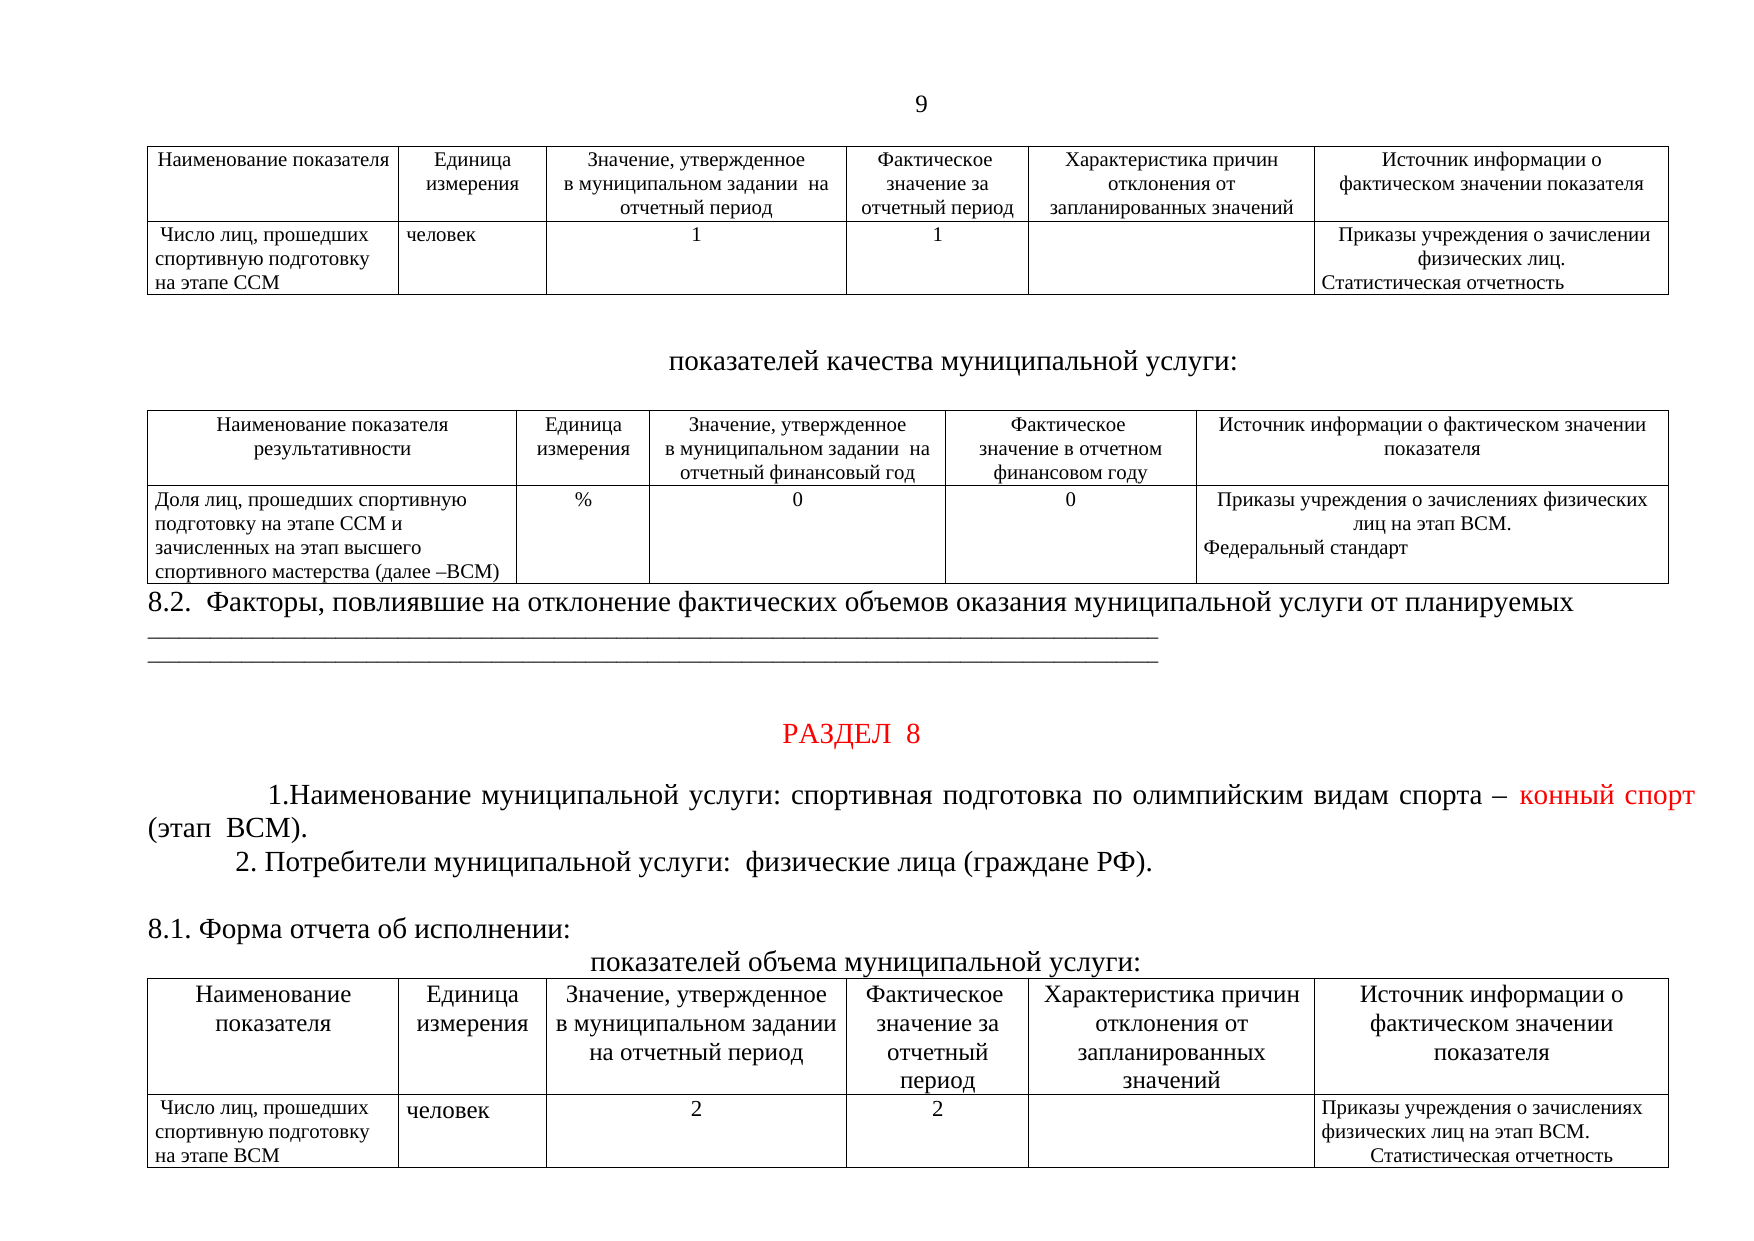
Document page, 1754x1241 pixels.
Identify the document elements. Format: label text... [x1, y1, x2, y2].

table_cell человек [399, 222, 546, 294]
table_cell 2 [847, 1095, 1028, 1167]
table_cell 0 [650, 486, 945, 583]
table_cell Число лиц, прошедших спортивную подготовку на этапе ССМ [148, 222, 398, 294]
table_cell % [517, 486, 649, 583]
table_cell Приказы учреждения о зачислениях физических лиц на этап ВСМ. Федеральный стандарт [1197, 486, 1668, 583]
table_header Фактическое значение за отчетный период [847, 979, 1028, 1094]
table_header Значение, утвержденное в муниципальном задании на отчетный период [547, 979, 846, 1094]
table_header Единица измерения [517, 411, 649, 485]
text 1.Наименование муниципальной услуги: спортивная подготовка по олимпийским видам спорта – конный спорт (этап ВСМ). [148, 777, 1695, 844]
table_cell 2 [547, 1095, 846, 1167]
table_header Источник информации о фактическом значении показателя [1197, 411, 1668, 485]
text показателей объема муниципальной услуги: [516, 944, 1695, 978]
table_header Наименование показателя [148, 979, 398, 1094]
table_header Фактическое значение за отчетный период [847, 147, 1028, 221]
table_cell 0 [946, 486, 1196, 583]
table_cell 1 [547, 222, 846, 294]
table_cell [1029, 1095, 1314, 1167]
text показателей качества муниципальной услуги: [148, 343, 1695, 377]
table_cell Приказы учреждения о зачислениях физических лиц на этап ВСМ. Статистическая отчетность [1315, 1095, 1668, 1167]
table_header Наименование показателя [148, 147, 398, 221]
table_header Наименование показателя результативности [148, 411, 516, 485]
table_header Единица измерения [399, 147, 546, 221]
table_header Источник информации о фактическом значении показателя [1315, 979, 1668, 1094]
text _________________________________________________________________________________________________ [148, 641, 1695, 665]
text _________________________________________________________________________________________________ [148, 617, 1695, 641]
table_header Характеристика причин отклонения от запланированных значений [1029, 147, 1314, 221]
table_cell Число лиц, прошедших спортивную подготовку на этапе ВСМ [148, 1095, 398, 1167]
table_header Источник информации о фактическом значении показателя [1315, 147, 1668, 221]
table_header Значение, утвержденное в муниципальном задании на отчетный период [547, 147, 846, 221]
text 8.1. Форма отчета об исполнении: [148, 911, 1695, 944]
table_header Значение, утвержденное в муниципальном задании на отчетный финансовый год [650, 411, 945, 485]
text 8.2. Факторы, повлиявшие на отклонение фактических объемов оказания муниципальной услуги от планируемых [148, 584, 1695, 617]
table_header Единица измерения [399, 979, 546, 1094]
text 2. Потребители муниципальной услуги: физические лица (граждане РФ). [148, 844, 1695, 877]
table_cell [1029, 222, 1314, 294]
table_cell 1 [847, 222, 1028, 294]
table_cell человек [399, 1095, 546, 1167]
table_cell Приказы учреждения о зачислении физических лиц. Статистическая отчетность [1315, 222, 1668, 294]
text РАЗДЕЛ 8 [148, 723, 1695, 748]
table_header Характеристика причин отклонения от запланированных значений [1029, 979, 1314, 1094]
table_header Фактическое значение в отчетном финансовом году [946, 411, 1196, 485]
table_cell Доля лиц, прошедших спортивную подготовку на этапе ССМ и зачисленных на этап высшего спортивного мастерства (далее –ВСМ) [148, 486, 516, 583]
